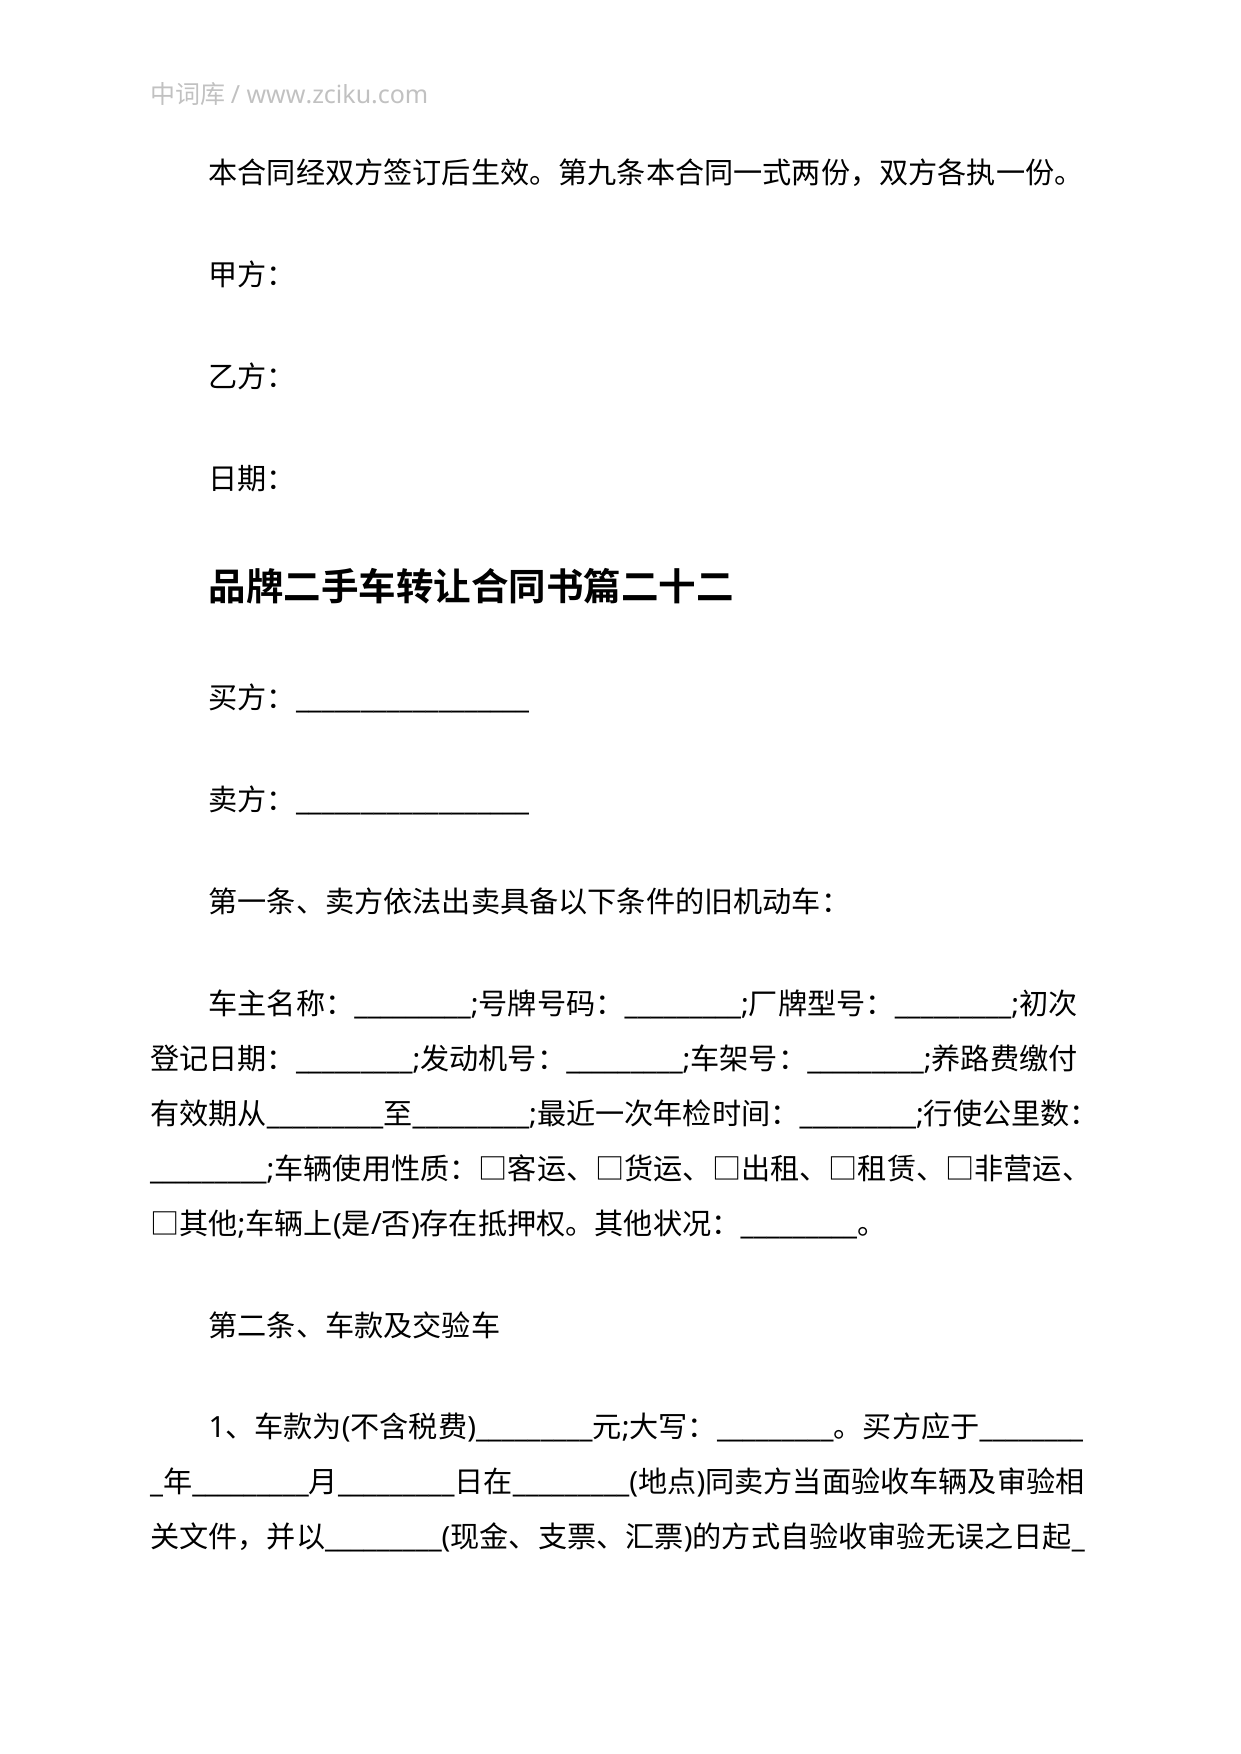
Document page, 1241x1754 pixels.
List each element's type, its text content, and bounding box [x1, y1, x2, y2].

text 第一条、卖方依法出卖具备以下条件的旧机动车： [150, 878, 1090, 921]
text 日期： [150, 455, 1090, 498]
text 本合同经双方签订后生效。第九条本合同一式两份，双方各执一份。 [150, 150, 1090, 192]
text 卖方：__________________ [150, 776, 1090, 819]
text 甲方： [150, 252, 1090, 294]
text 乙方： [150, 353, 1090, 396]
text 第二条、车款及交验车 [150, 1302, 1090, 1344]
text 买方：__________________ [150, 674, 1090, 717]
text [150, 1404, 1090, 1556]
text 车主名称：_________;号牌号码：_________;厂牌型号：_________;初次登记日期：_________;发动机号：_________;车架号：_________;养路费缴付有效期从_________至_________;最近一次年检时间：_________;行使公里数：_________;车辆使用性质：□客运、□货运、□出租、□租赁、□非营运、□其他;车辆上(是/否)存在抵押权。其他状况：_________。 [150, 980, 1090, 1243]
text 品牌二手车转让合同书篇二十二 [150, 557, 1090, 611]
